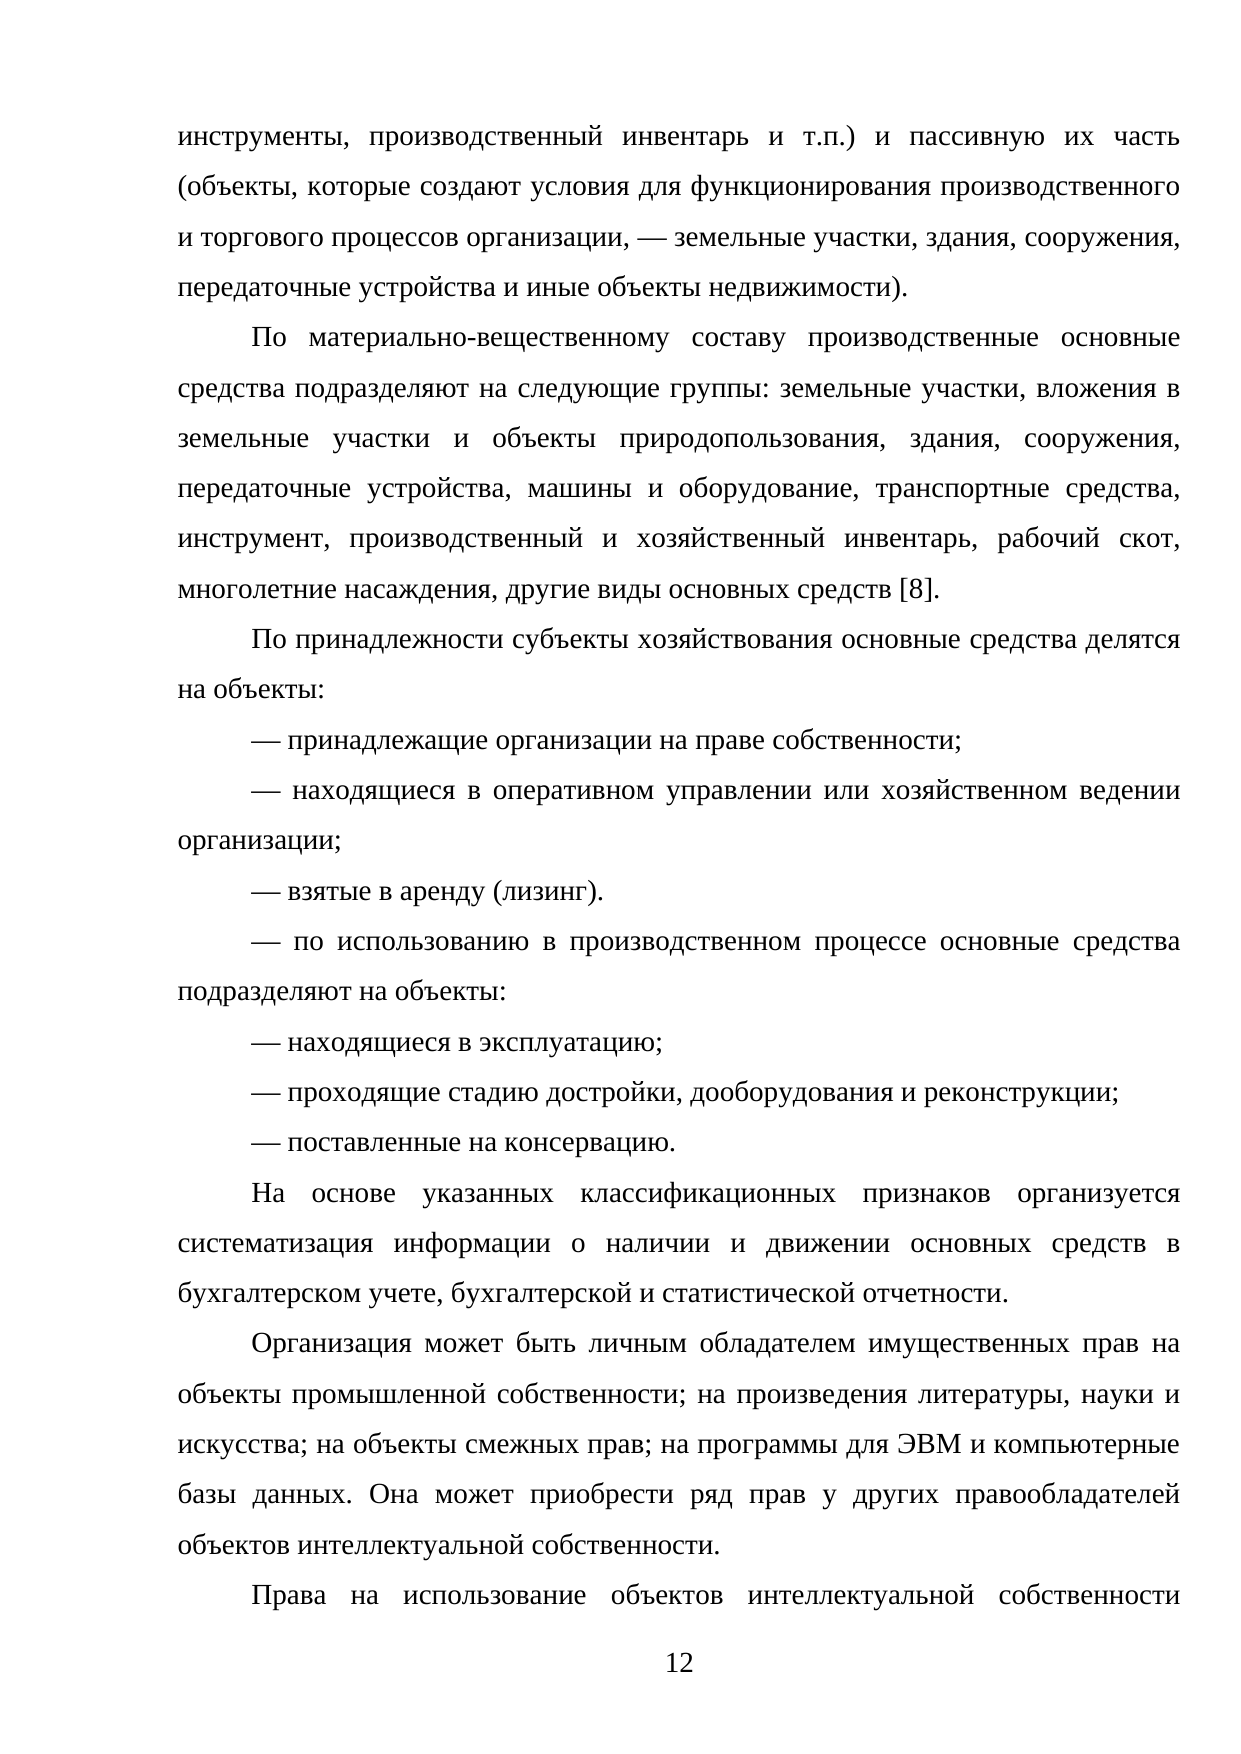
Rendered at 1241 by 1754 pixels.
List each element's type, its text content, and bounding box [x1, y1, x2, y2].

text На основе указанных классификационных признаков организуется систематизация информации о наличии и движении основных средств в бухгалтерском учете, бухгалтерской и статистической отчетности. [177, 1175, 1181, 1309]
text Организация может быть личным обладателем имущественных прав на объекты промышленной собственности; на произведения литературы, науки и искусства; на объекты смежных прав; на программы для ЭВМ и компьютерные базы данных. Она может приобрести ряд прав у других правообладателей объектов интеллектуальной собственности. [177, 1326, 1181, 1560]
text По принадлежности субъекты хозяйствования основные средства делятся на объекты: [177, 621, 1181, 705]
text — проходящие стадию достройки, дооборудования и реконструкции; [177, 1074, 1181, 1108]
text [177, 1577, 1181, 1611]
text По материально-вещественному составу производственные основные средства подразделяют на следующие группы: земельные участки, вложения в земельные участки и объекты природопользования, здания, сооружения, передаточные устройства, машины и оборудование, транспортные средства, инструмент, производственный и хозяйственный инвентарь, рабочий скот, многолетние насаждения, другие виды основных средств [8]. [177, 319, 1181, 604]
text — поставленные на консервацию. [177, 1124, 1181, 1158]
text — принадлежащие организации на праве собственности; [177, 722, 1181, 755]
text — взятые в аренду (лизинг). [177, 873, 1181, 906]
text — по использованию в производственном процессе основные средства подразделяют на объекты: [177, 923, 1181, 1007]
text — находящиеся в эксплуатацию; [177, 1024, 1181, 1057]
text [177, 118, 1181, 303]
text — находящиеся в оперативном управлении или хозяйственном ведении организации; [177, 772, 1181, 856]
